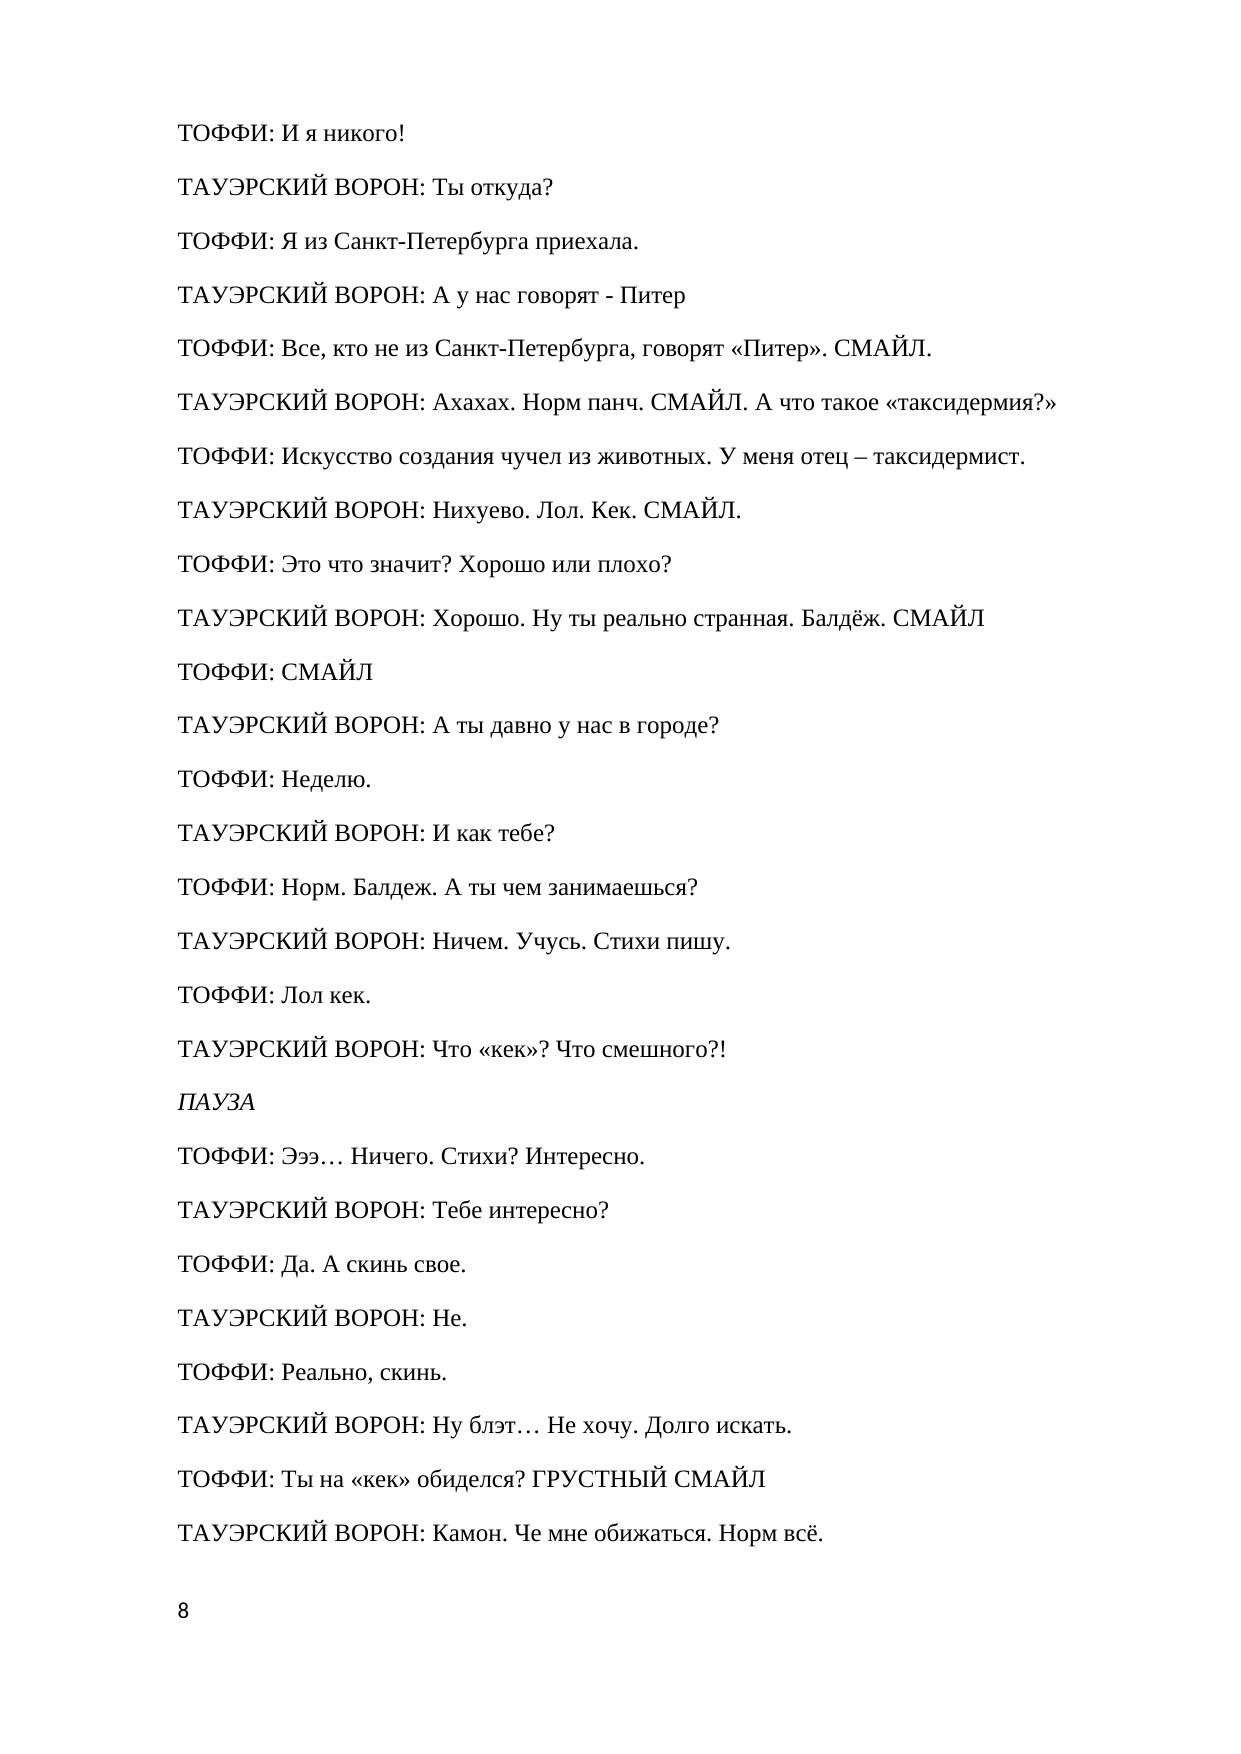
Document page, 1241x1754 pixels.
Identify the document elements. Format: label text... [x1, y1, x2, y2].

text ТОФФИ: Неделю. [177, 764, 1152, 793]
text ТОФФИ: Это что значит? Хорошо или плохо? [177, 549, 1152, 578]
text ТОФФИ: Лол кек. [177, 980, 1152, 1008]
text ТОФФИ: Все, кто не из Санкт-Петербурга, говорят «Питер». СМАЙЛ. [177, 333, 1152, 362]
text ТАУЭРСКИЙ ВОРОН: А у нас говорят - Питер [177, 280, 1152, 308]
text ТОФФИ: И я никого! [177, 118, 1152, 147]
text ТОФФИ: Ты на «кек» обиделся? ГРУСТНЫЙ СМАЙЛ [177, 1464, 1152, 1493]
text ПАУЗА [177, 1087, 1152, 1116]
text ТОФФИ: Искусство создания чучел из животных. У меня отец – таксидермист. [177, 441, 1152, 470]
text ТАУЭРСКИЙ ВОРОН: И как тебе? [177, 818, 1152, 847]
text ТАУЭРСКИЙ ВОРОН: А ты давно у нас в городе? [177, 711, 1152, 739]
text ТАУЭРСКИЙ ВОРОН: Ахахах. Норм панч. СМАЙЛ. А что такое «таксидермия?» [177, 387, 1152, 416]
text ТАУЭРСКИЙ ВОРОН: Не. [177, 1303, 1152, 1332]
text ТАУЭРСКИЙ ВОРОН: Камон. Че мне обижаться. Норм всё. [177, 1518, 1152, 1547]
text ТОФФИ: Да. А скинь свое. [177, 1249, 1152, 1278]
text ТАУЭРСКИЙ ВОРОН: Нихуево. Лол. Кек. СМАЙЛ. [177, 495, 1152, 524]
text ТАУЭРСКИЙ ВОРОН: Ты откуда? [177, 172, 1152, 201]
text ТОФФИ: Реально, скинь. [177, 1357, 1152, 1386]
text ТАУЭРСКИЙ ВОРОН: Ничем. Учусь. Стихи пишу. [177, 926, 1152, 955]
text ТАУЭРСКИЙ ВОРОН: Что «кек»? Что смешного?! [177, 1034, 1152, 1062]
text ТОФФИ: СМАЙЛ [177, 657, 1152, 685]
text ТОФФИ: Норм. Балдеж. А ты чем занимаешься? [177, 872, 1152, 901]
text ТОФФИ: Я из Санкт-Петербурга приехала. [177, 226, 1152, 254]
text ТАУЭРСКИЙ ВОРОН: Тебе интересно? [177, 1195, 1152, 1224]
text ТОФФИ: Эээ… Ничего. Стихи? Интересно. [177, 1141, 1152, 1170]
text ТАУЭРСКИЙ ВОРОН: Ну блэт… Не хочу. Долго искать. [177, 1411, 1152, 1439]
text ТАУЭРСКИЙ ВОРОН: Хорошо. Ну ты реально странная. Балдёж. СМАЙЛ [177, 603, 1152, 632]
